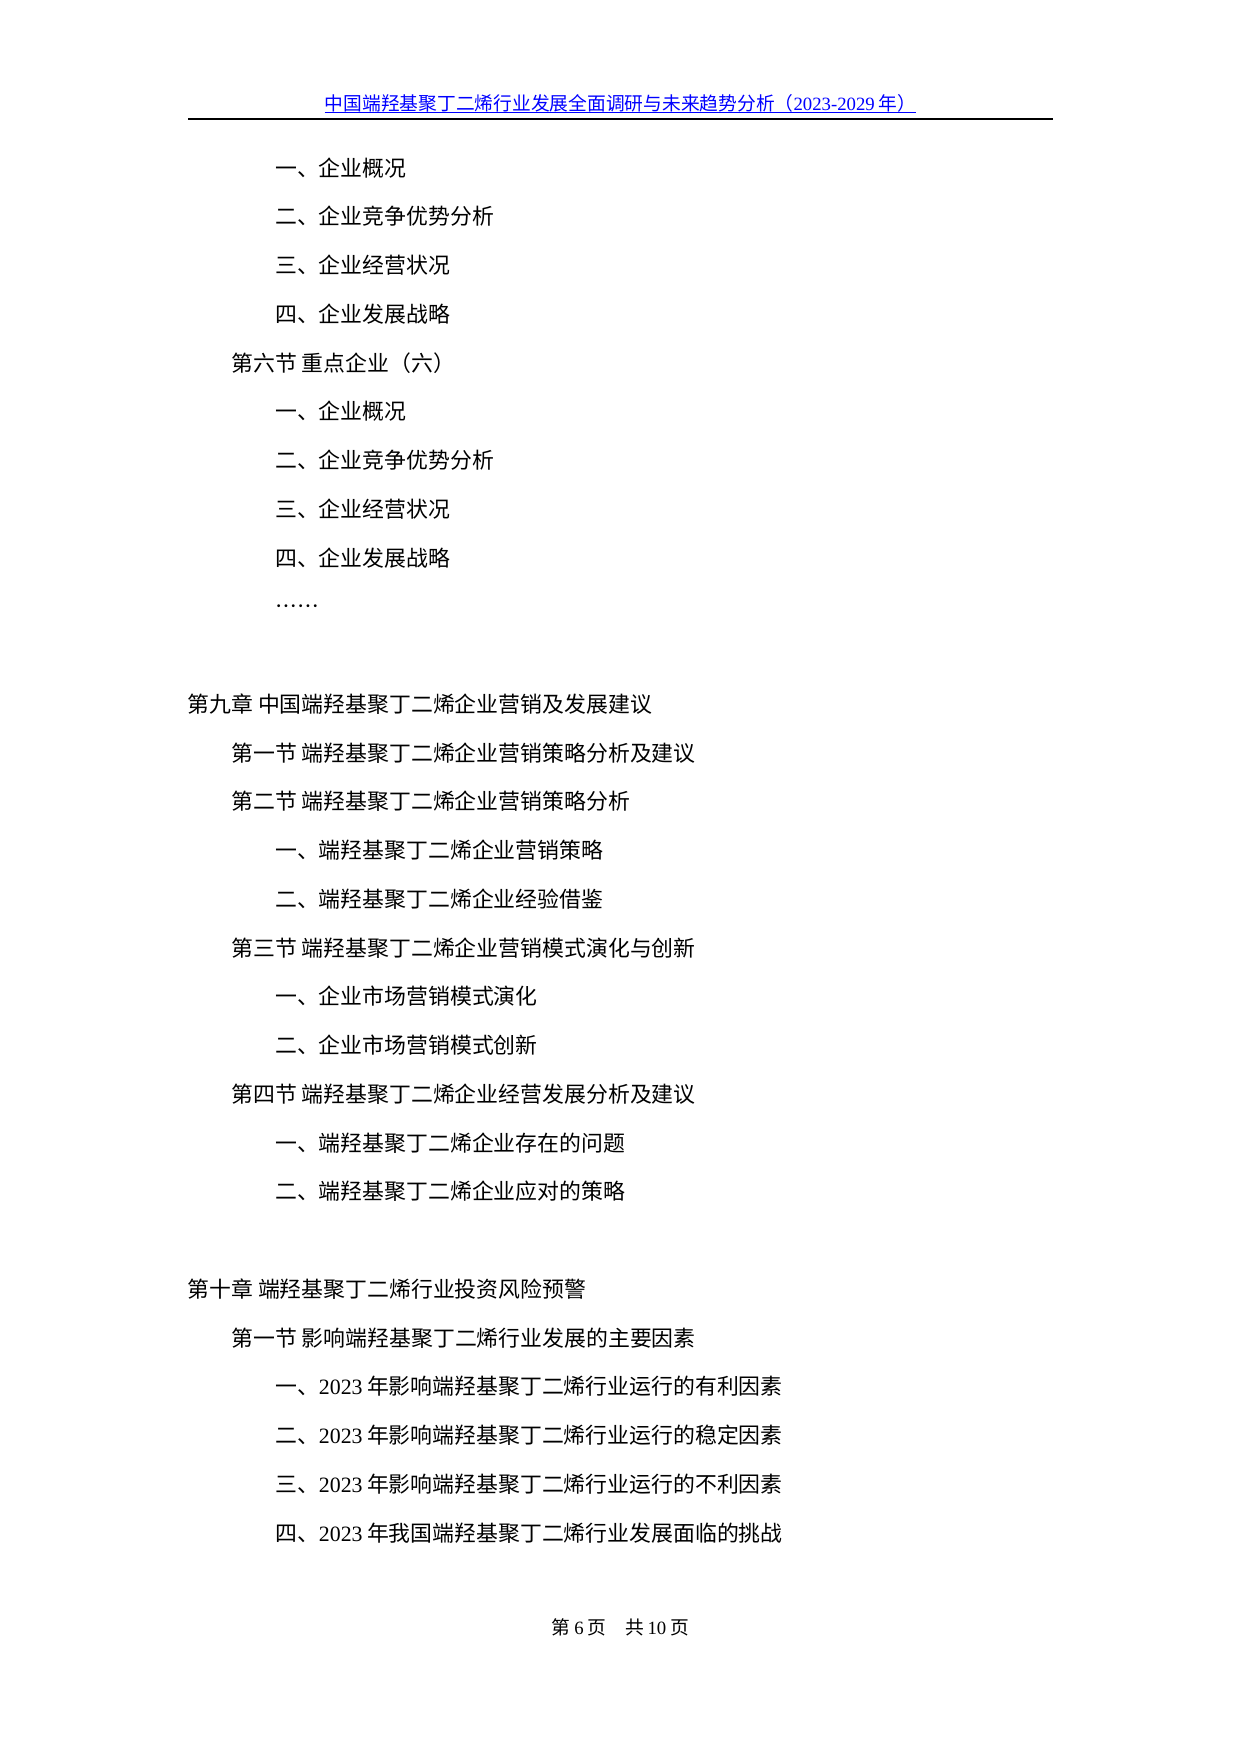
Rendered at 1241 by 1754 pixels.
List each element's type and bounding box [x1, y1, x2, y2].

text [187, 150, 1053, 1548]
